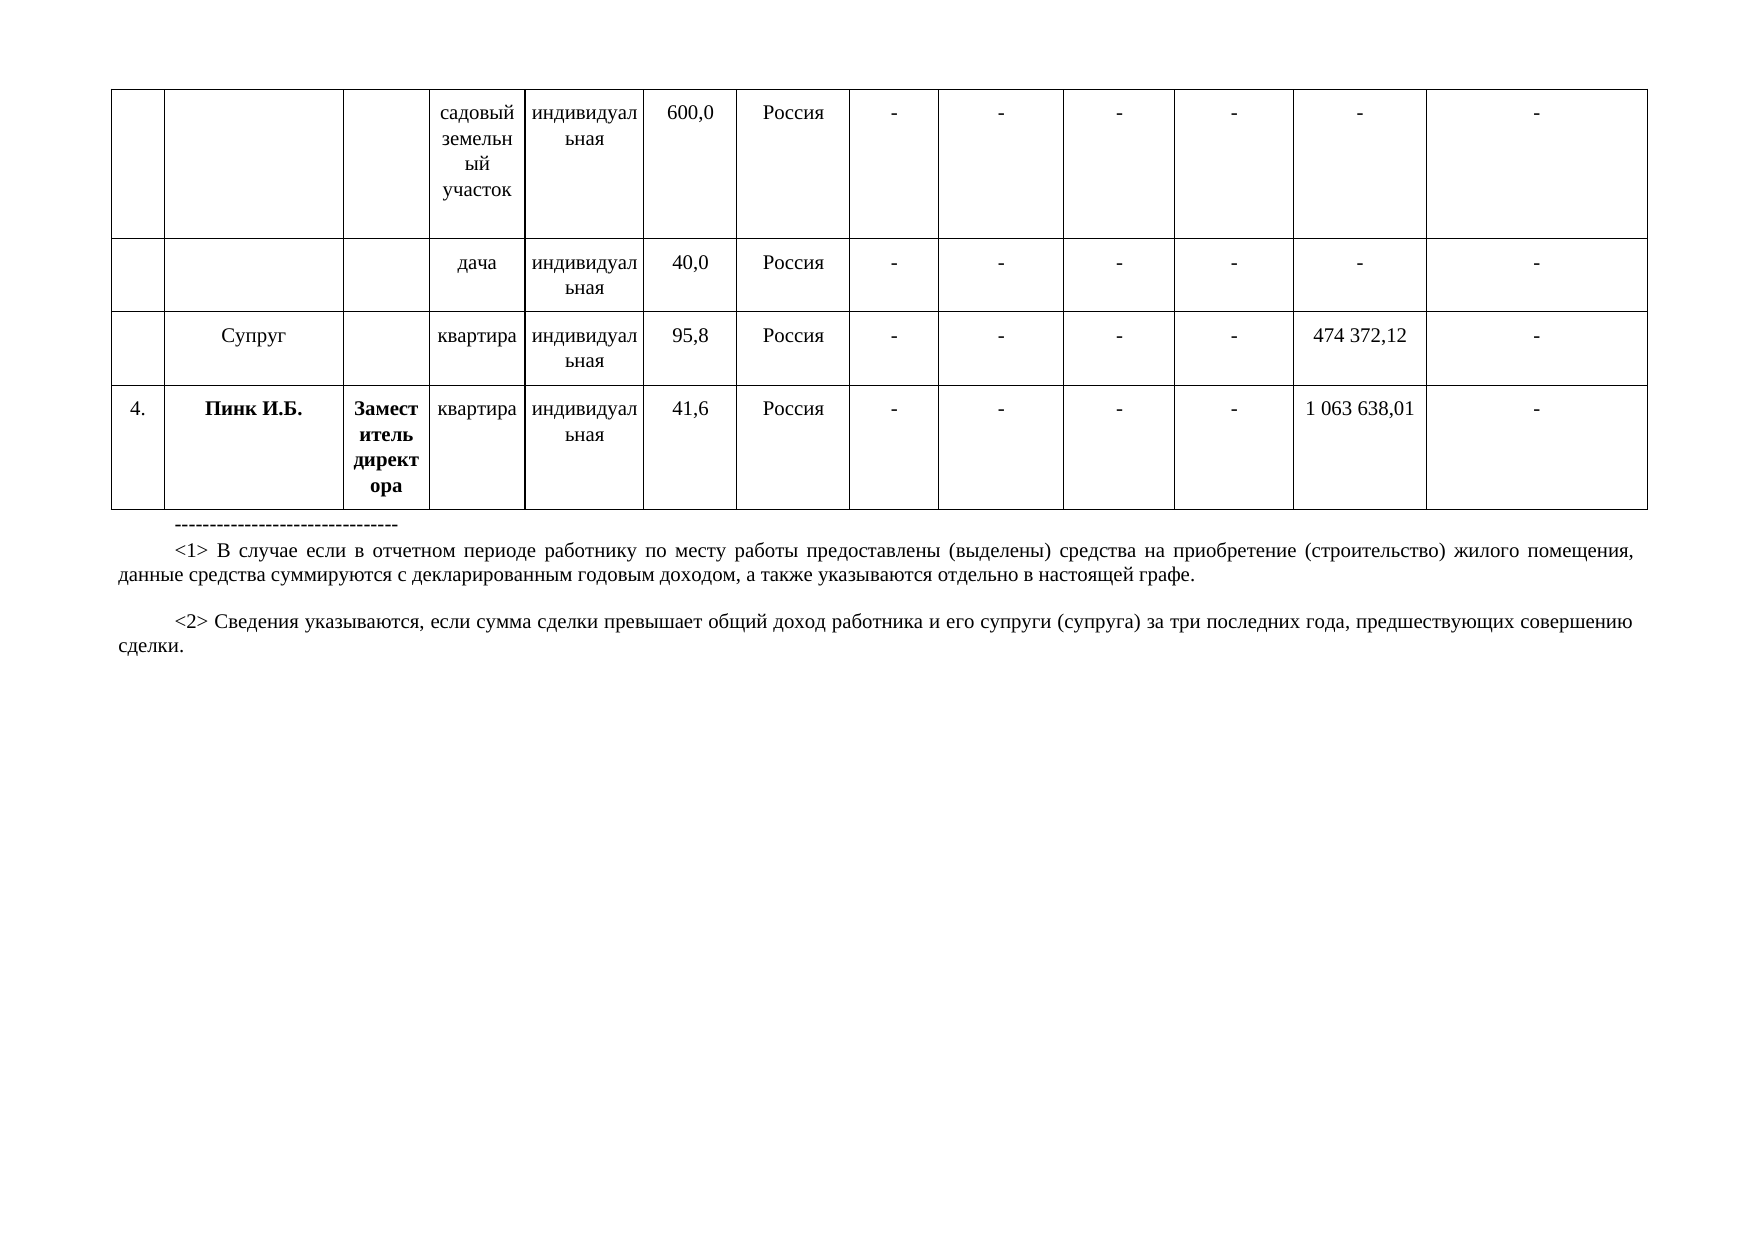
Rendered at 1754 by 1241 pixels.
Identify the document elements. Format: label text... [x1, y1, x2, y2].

table_cell - [1175, 90, 1293, 238]
text -------------------------------- [118, 510, 1636, 538]
table_cell [344, 312, 429, 384]
table_cell 600,0 [644, 90, 736, 238]
table_cell - [1064, 312, 1174, 384]
table_cell - [1064, 386, 1174, 509]
text <1> В случае если в отчетном периоде работнику по месту работы предоставлены (выделены) средства на приобретение (строительство) жилого помещения, данные средства суммируются с декларированным годовым доходом, а также указываются отдельно в настоящей графе. [118, 538, 1636, 586]
table_cell - [1175, 386, 1293, 509]
table_cell индивидуальная [526, 90, 643, 238]
table_cell - [850, 386, 938, 509]
table_cell Россия [737, 386, 849, 509]
table_cell - [939, 386, 1063, 509]
table_cell - [1427, 90, 1647, 238]
table_cell 1 063 638,01 [1294, 386, 1426, 509]
table_cell - [1064, 90, 1174, 238]
table_cell [165, 239, 343, 311]
table_cell индивидуальная [526, 386, 643, 509]
table_cell [112, 239, 164, 311]
table_cell - [1175, 239, 1293, 311]
table_cell квартира [430, 386, 524, 509]
table_cell 474 372,12 [1294, 312, 1426, 384]
table_cell - [1294, 239, 1426, 311]
table_cell - [850, 239, 938, 311]
table_cell - [939, 90, 1063, 238]
table_cell Россия [737, 312, 849, 384]
table_cell Россия [737, 90, 849, 238]
table_cell 40,0 [644, 239, 736, 311]
table_cell [344, 239, 429, 311]
table_cell 41,6 [644, 386, 736, 509]
table_cell - [1427, 386, 1647, 509]
table_cell дача [430, 239, 524, 311]
table_cell Супруг [165, 312, 343, 384]
table_cell Пинк И.Б. [165, 386, 343, 509]
table_cell Заместитель директора [344, 386, 429, 509]
table_cell - [1427, 312, 1647, 384]
table_cell - [1427, 239, 1647, 311]
table_cell 4. [112, 386, 164, 509]
table_cell [112, 90, 164, 238]
table_cell - [939, 239, 1063, 311]
table_cell - [1294, 90, 1426, 238]
table_cell - [850, 312, 938, 384]
table_cell - [850, 90, 938, 238]
table_cell - [1175, 312, 1293, 384]
text <2> Сведения указываются, если сумма сделки превышает общий доход работника и его супруги (супруга) за три последних года, предшествующих совершению сделки. [118, 609, 1636, 657]
table_cell 95,8 [644, 312, 736, 384]
table_cell садовый земельный участок [430, 90, 524, 238]
table_cell - [939, 312, 1063, 384]
table_cell [165, 90, 343, 238]
table_cell [344, 90, 429, 238]
table_cell индивидуальная [526, 312, 643, 384]
table_cell индивидуальная [526, 239, 643, 311]
table_cell Россия [737, 239, 849, 311]
table_cell квартира [430, 312, 524, 384]
table_cell [112, 312, 164, 384]
table_cell - [1064, 239, 1174, 311]
